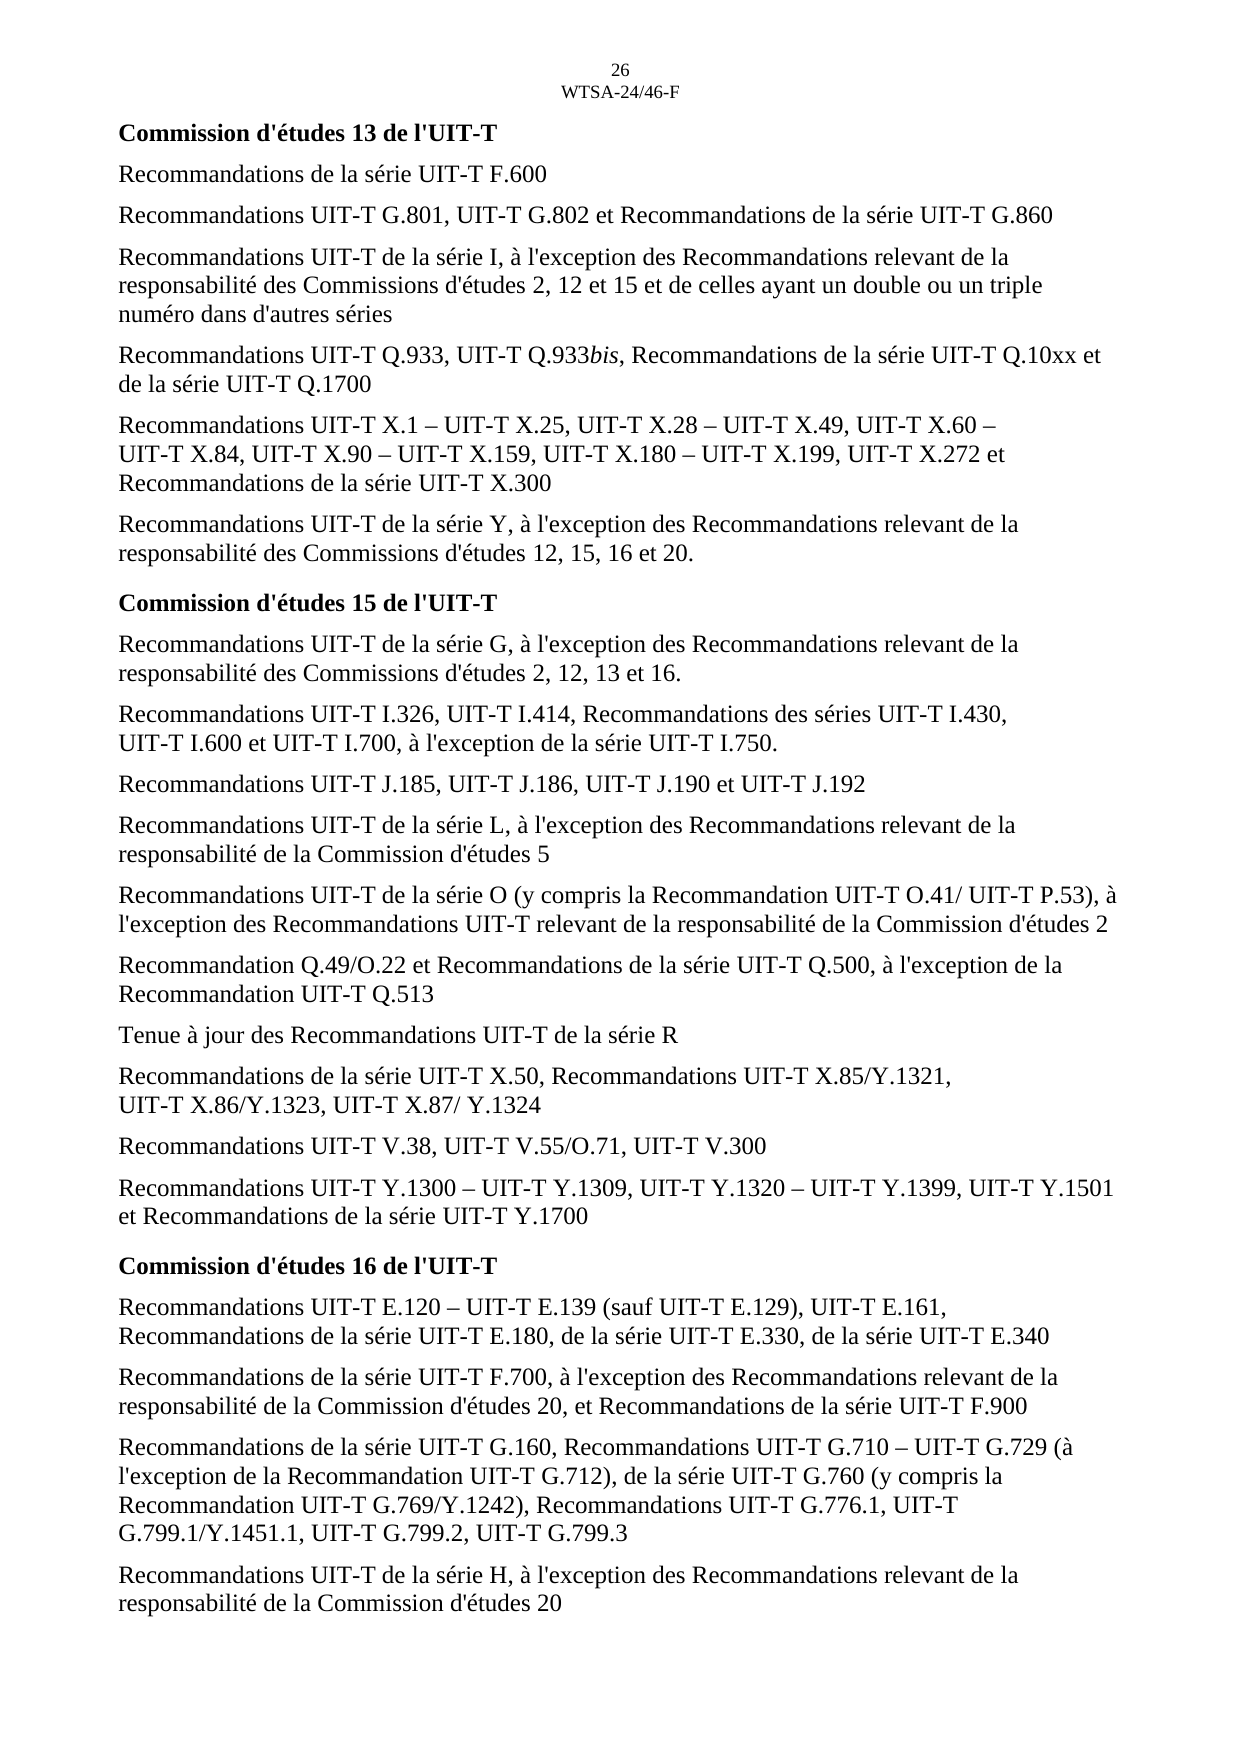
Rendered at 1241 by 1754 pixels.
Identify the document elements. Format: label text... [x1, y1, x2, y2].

text Recommandations UIT-T de la série H, à l'exception des Recommandations relevant de la responsabilité de la Commission d'études 20 [118, 1560, 1122, 1617]
text Recommandations UIT-T G.801, UIT-T G.802 et Recommandations de la série UIT-T G.860 [118, 201, 1122, 229]
text Recommandations UIT-T Y.1300 – UIT-T Y.1309, UIT-T Y.1320 – UIT-T Y.1399, UIT-T Y.1501 et Recommandations de la série UIT-T Y.1700 [118, 1173, 1122, 1230]
text Recommandations UIT-T de la série O (y compris la Recommandation UIT-T O.41/ UIT-T P.53), à l'exception des Recommandations UIT-T relevant de la responsabilité de la Commission d'études 2 [118, 880, 1122, 938]
text Recommandations UIT-T I.326, UIT-T I.414, Recommandations des séries UIT-T I.430, UIT-T I.600 et UIT-T I.700, à l'exception de la série UIT-T I.750. [118, 699, 1122, 756]
text Recommandations UIT-T de la série G, à l'exception des Recommandations relevant de la responsabilité des Commissions d'études 2, 12, 13 et 16. [118, 629, 1122, 686]
subtitle Commission d'études 16 de l'UIT-T [118, 1251, 1122, 1280]
text Recommandation Q.49/O.22 et Recommandations de la série UIT-T Q.500, à l'exception de la Recommandation UIT-T Q.513 [118, 950, 1122, 1008]
text Recommandations UIT-T de la série L, à l'exception des Recommandations relevant de la responsabilité de la Commission d'études 5 [118, 810, 1122, 868]
text Recommandations UIT-T de la série I, à l'exception des Recommandations relevant de la responsabilité des Commissions d'études 2, 12 et 15 et de celles ayant un double ou un triple numéro dans d'autres séries [118, 242, 1122, 328]
text Recommandations UIT-T Q.933, UIT-T Q.933bis, Recommandations de la série UIT-T Q.10xx et de la série UIT-T Q.1700 [118, 341, 1122, 398]
text Recommandations de la série UIT-T F.600 [118, 159, 1122, 188]
text Recommandations UIT-T J.185, UIT-T J.186, UIT-T J.190 et UIT-T J.192 [118, 769, 1122, 798]
text Recommandations UIT-T V.38, UIT-T V.55/O.71, UIT-T V.300 [118, 1131, 1122, 1160]
text Recommandations de la série UIT-T G.160, Recommandations UIT-T G.710 – UIT-T G.729 (à l'exception de la Recommandation UIT-T G.712), de la série UIT-T G.760 (y compris la Recommandation UIT-T G.769/Y.1242), Recommandations UIT-T G.776.1, UIT-T G.799.1/Y.1451.1, UIT-T G.799.2, UIT-T G.799.3 [118, 1432, 1122, 1547]
text Recommandations UIT-T E.120 – UIT-T E.139 (sauf UIT-T E.129), UIT-T E.161, Recommandations de la série UIT-T E.180, de la série UIT-T E.330, de la série UIT-T E.340 [118, 1292, 1122, 1350]
text Recommandations UIT-T de la série Y, à l'exception des Recommandations relevant de la responsabilité des Commissions d'études 12, 15, 16 et 20. [118, 509, 1122, 567]
subtitle Commission d'études 15 de l'UIT-T [118, 588, 1122, 616]
text Recommandations de la série UIT-T F.700, à l'exception des Recommandations relevant de la responsabilité de la Commission d'études 20, et Recommandations de la série UIT-T F.900 [118, 1362, 1122, 1420]
text Recommandations de la série UIT-T X.50, Recommandations UIT-T X.85/Y.1321, UIT-T X.86/Y.1323, UIT-T X.87/ Y.1324 [118, 1061, 1122, 1119]
text Recommandations UIT-T X.1 – UIT-T X.25, UIT-T X.28 – UIT-T X.49, UIT-T X.60 – UIT-T X.84, UIT-T X.90 – UIT-T X.159, UIT-T X.180 – UIT-T X.199, UIT-T X.272 et Recommandations de la série UIT-T X.300 [118, 411, 1122, 497]
text Tenue à jour des Recommandations UIT-T de la série R [118, 1020, 1122, 1049]
subtitle Commission d'études 13 de l'UIT-T [118, 118, 1122, 147]
